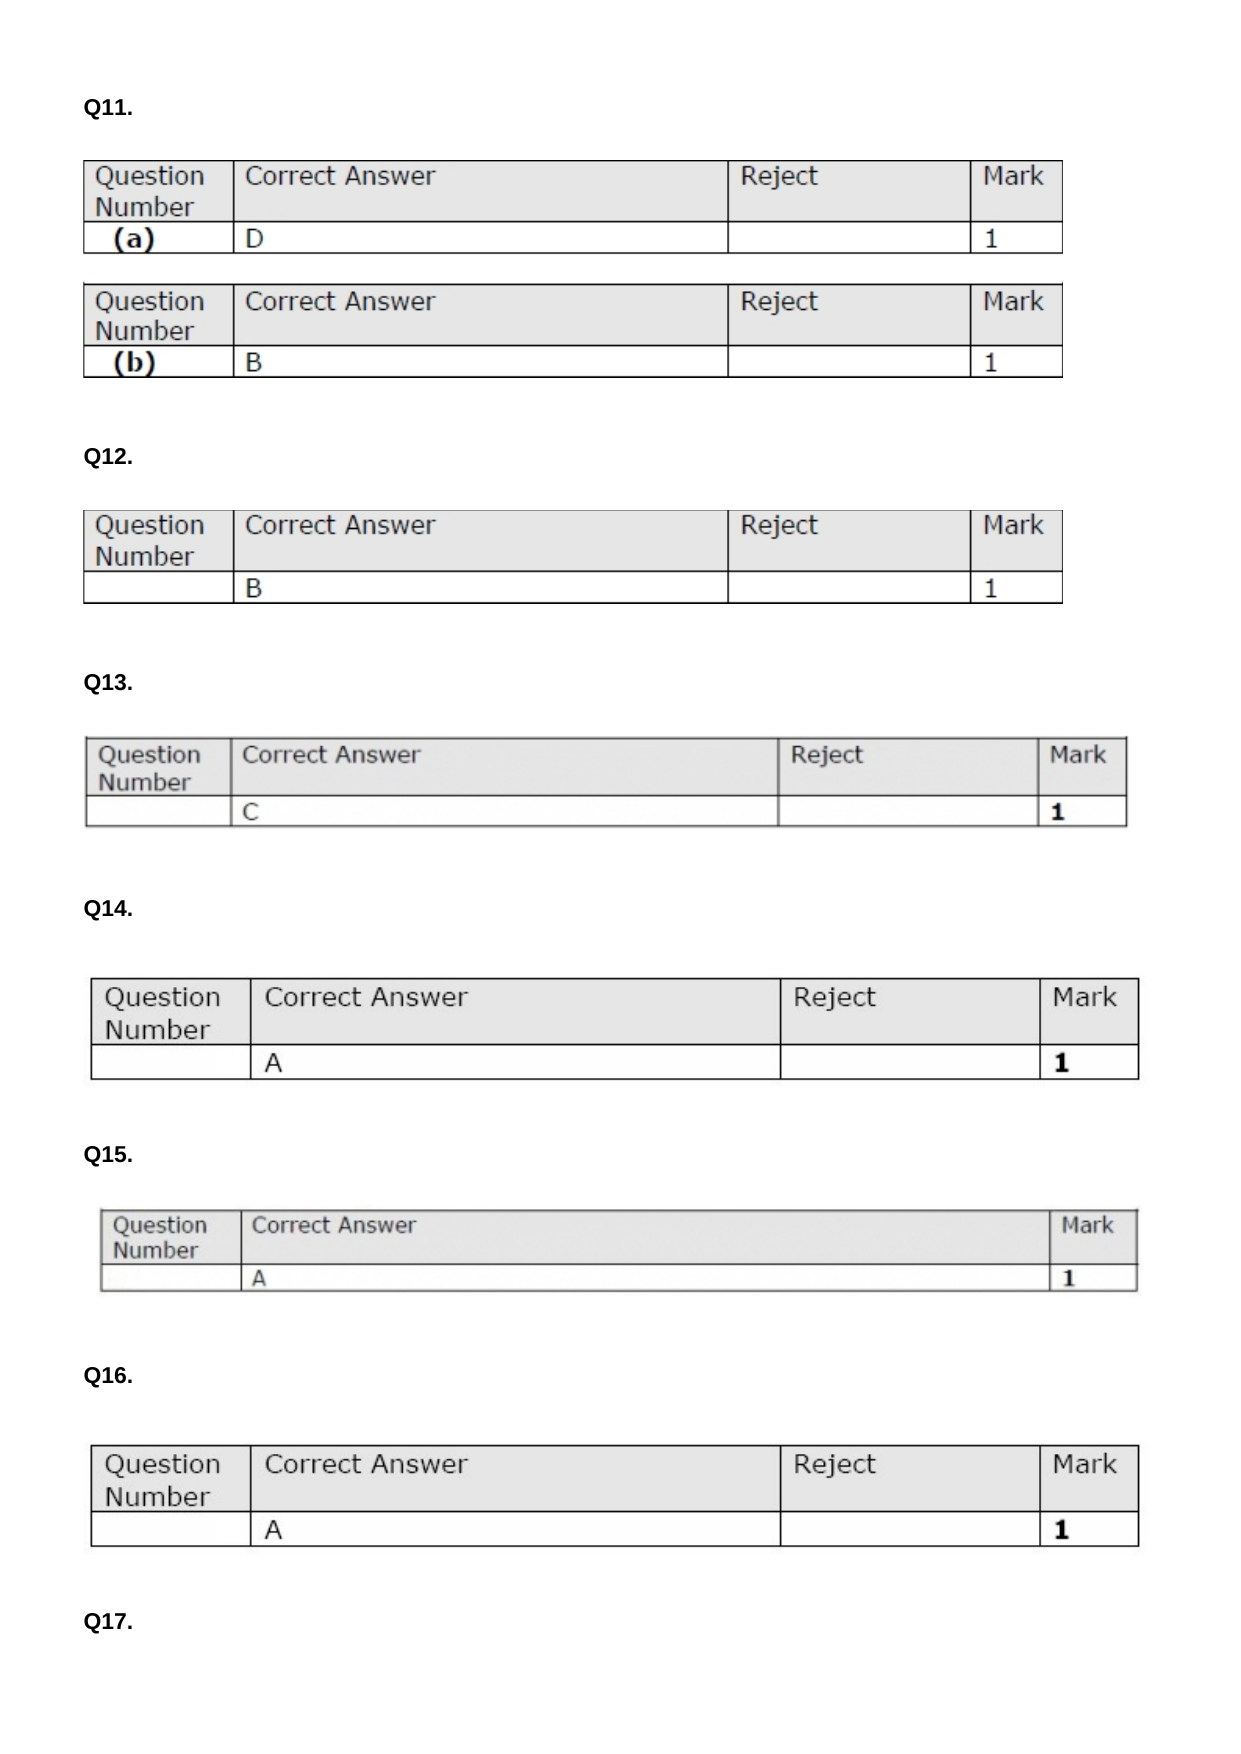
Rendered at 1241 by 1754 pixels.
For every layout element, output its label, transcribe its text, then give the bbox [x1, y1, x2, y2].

picture [83, 735, 1129, 830]
picture [83, 1442, 1149, 1555]
picture [97, 1205, 1143, 1297]
text Q11. [83, 94, 1157, 148]
text Q16. [83, 1362, 1157, 1416]
text Q17. [83, 1608, 1157, 1634]
text Q12. [83, 443, 1157, 497]
text Q13. [83, 669, 1157, 723]
picture [83, 160, 1063, 378]
picture [83, 510, 1063, 604]
text Q15. [83, 1141, 1157, 1193]
text Q14. [83, 895, 1157, 949]
picture [83, 975, 1149, 1088]
